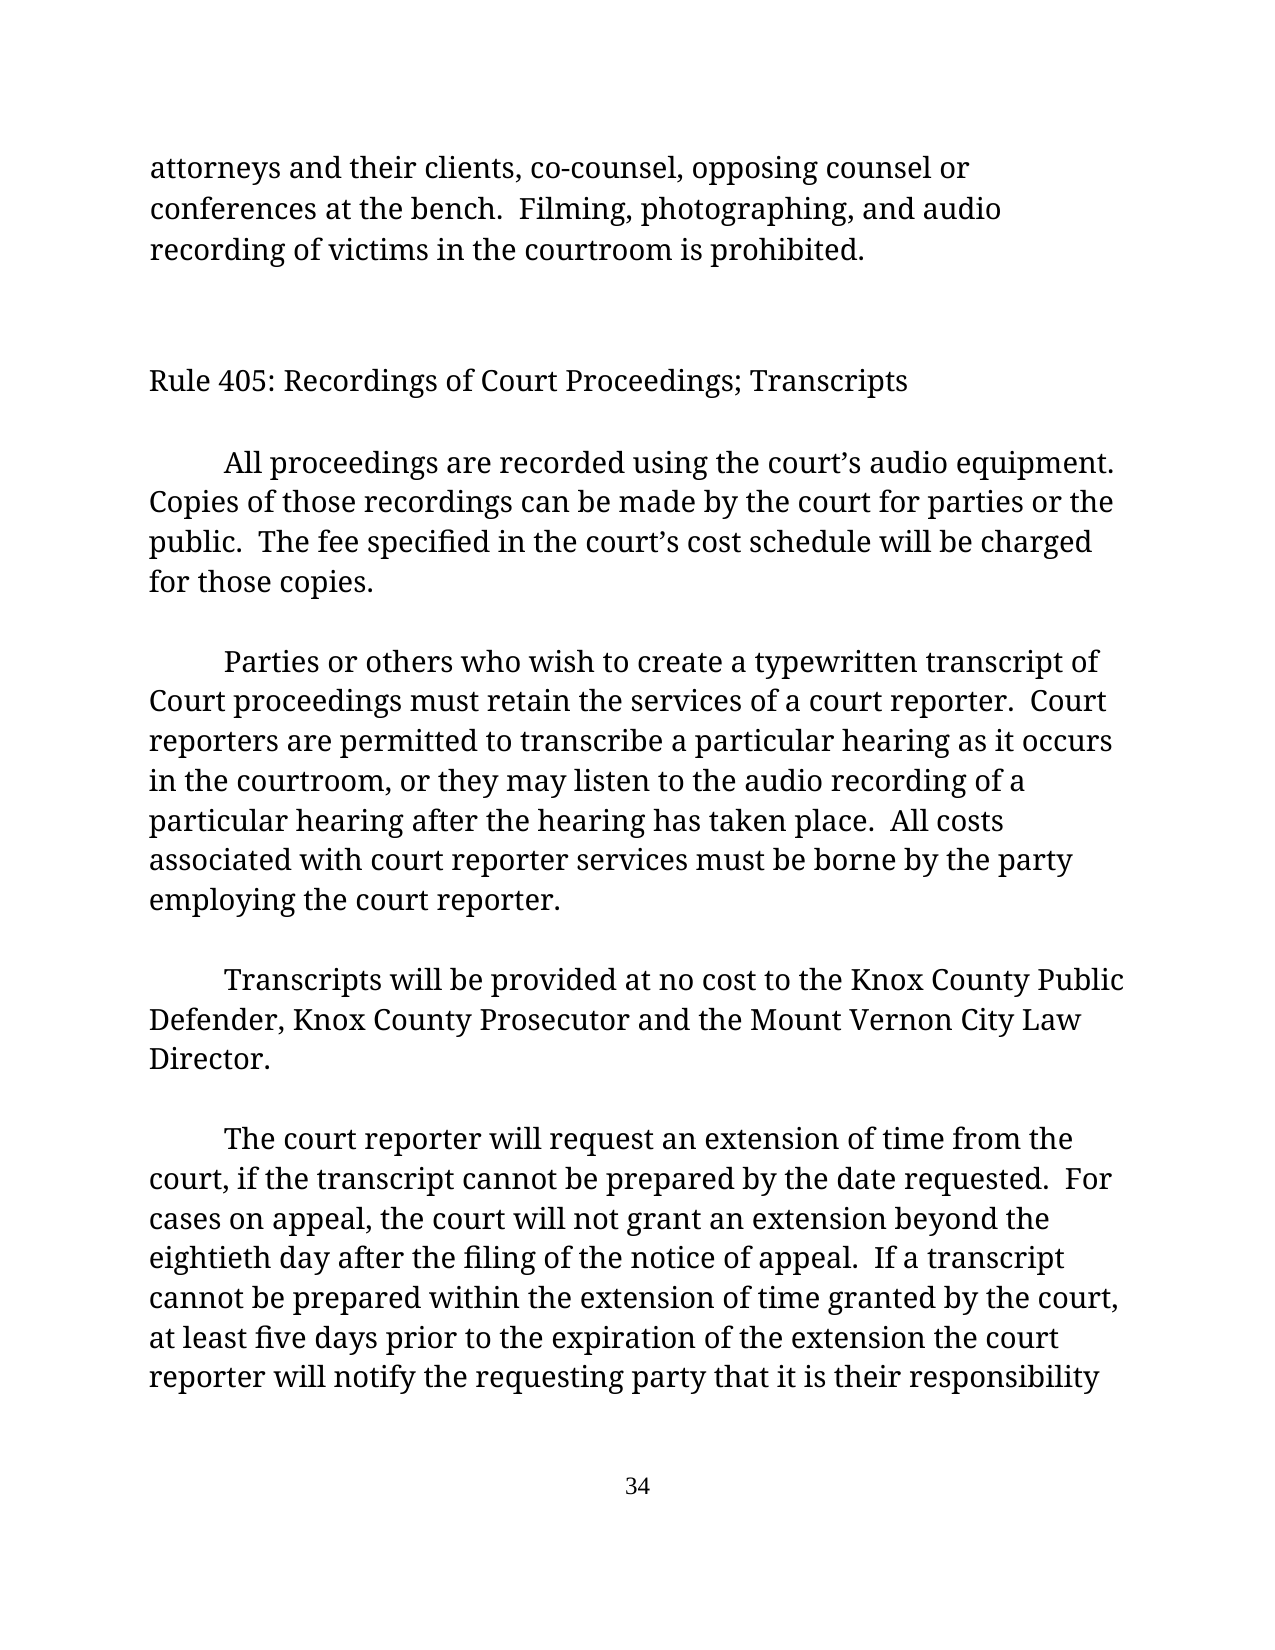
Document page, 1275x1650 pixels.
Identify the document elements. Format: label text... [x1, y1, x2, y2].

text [148, 1118, 1126, 1396]
subtitle Rule 405: Recordings of Court Proceedings; Transcripts [148, 361, 1126, 400]
text Transcripts will be provided at no cost to the Knox County Public Defender, Knox County Prosecutor and the Mount Vernon City Law Director. [148, 959, 1126, 1078]
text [149, 147, 1126, 268]
text All proceedings are recorded using the court’s audio equipment. Copies of those recordings can be made by the court for parties or the public. The fee specified in the court’s cost schedule will be charged for those copies. [148, 442, 1126, 601]
text Parties or others who wish to create a typewritten transcript of Court proceedings must retain the services of a court reporter. Court reporters are permitted to transcribe a particular hearing as it occurs in the courtroom, or they may listen to the audio recording of a particular hearing after the hearing has taken place. All costs associated with court reporter services must be borne by the party employing the court reporter. [148, 641, 1126, 919]
